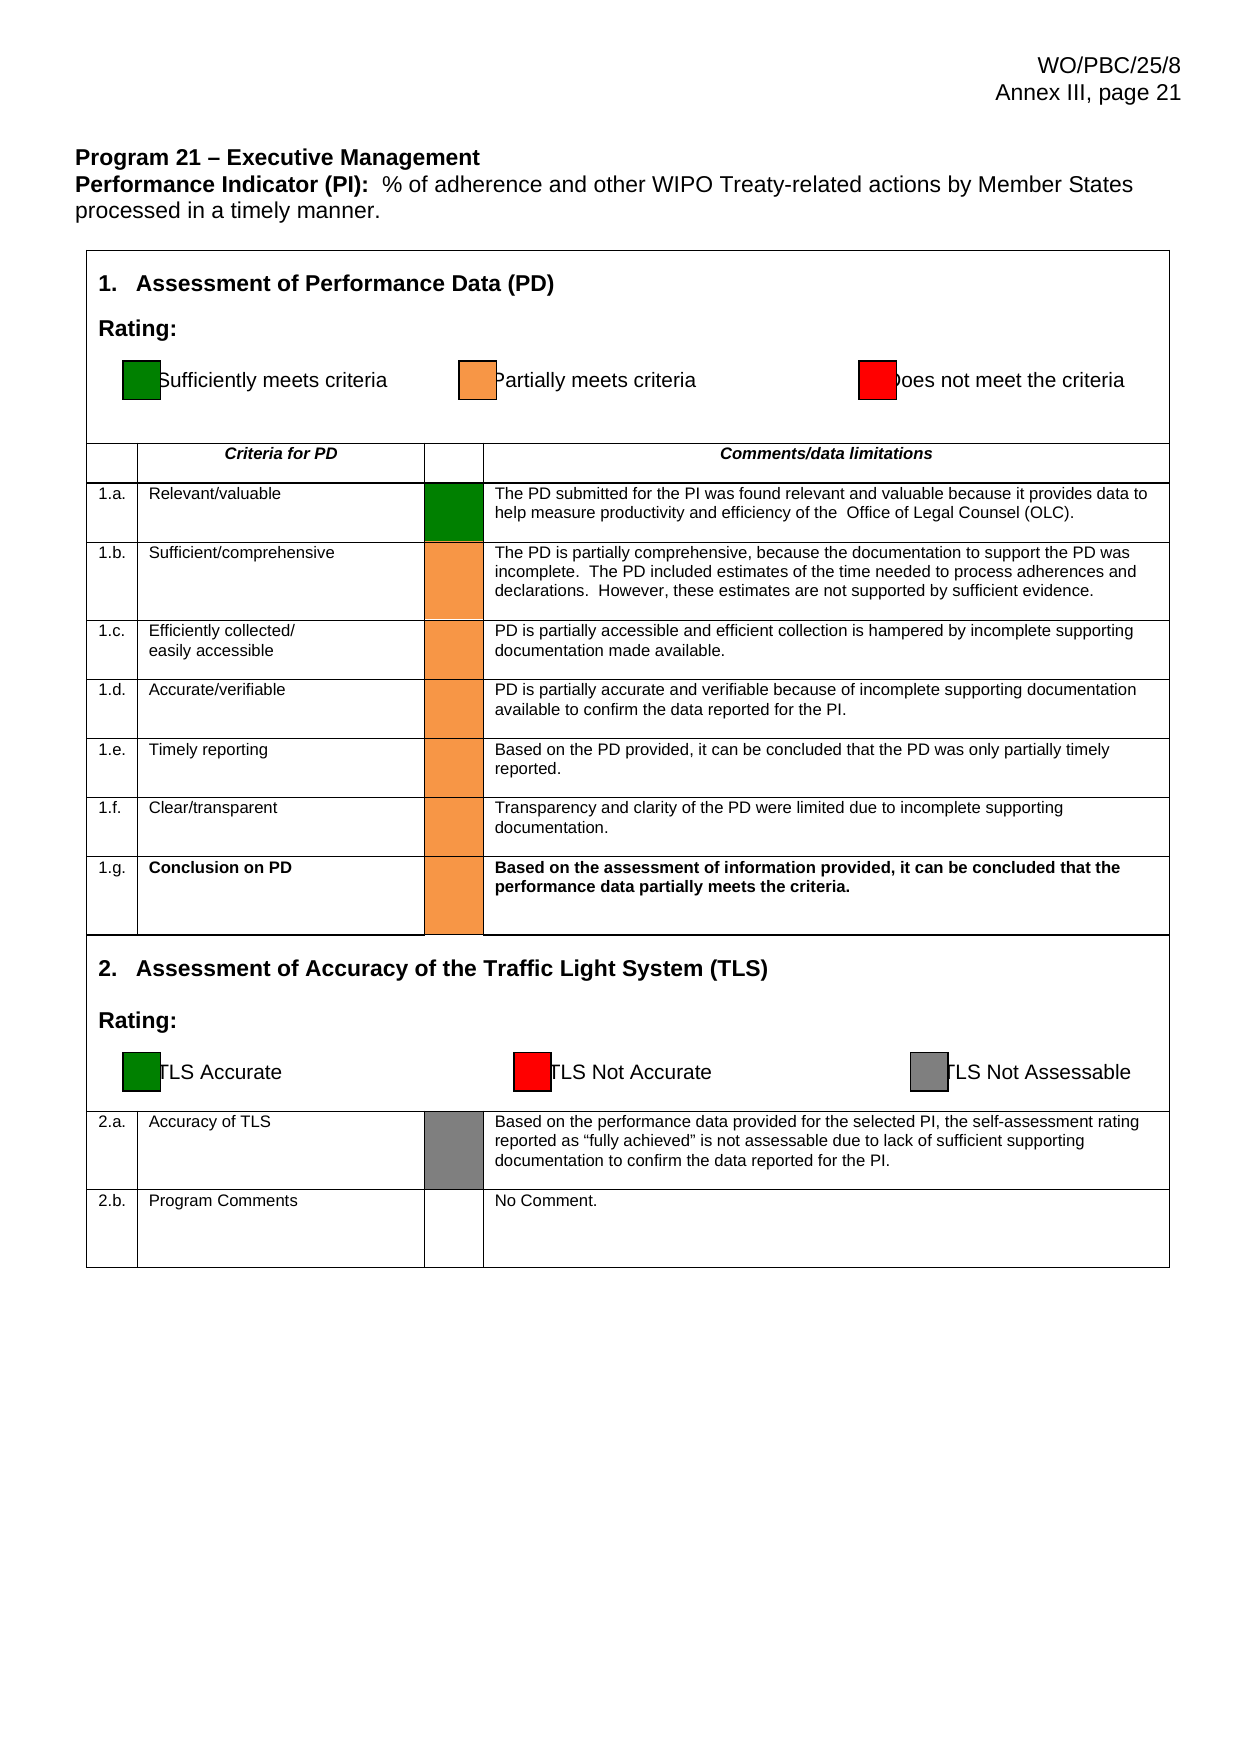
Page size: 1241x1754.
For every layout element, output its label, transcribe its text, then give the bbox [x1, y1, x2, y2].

table_cell Relevant/valuable [138, 484, 424, 541]
table_cell PD is partially accurate and verifiable because of incomplete supporting documentation available to confirm the data reported for the PI. [484, 680, 1169, 738]
table_cell [425, 739, 483, 797]
table_cell [425, 543, 483, 619]
table_cell [87, 1112, 137, 1189]
table_cell Criteria for PD [138, 444, 424, 482]
table_cell Efficiently collected/ easily accessible [138, 621, 424, 679]
table_cell [87, 543, 137, 619]
table_cell Accurate/verifiable [138, 680, 424, 738]
table_cell [425, 484, 483, 541]
table_cell No Comment. [484, 1190, 1169, 1267]
table_cell Sufficient/comprehensive [138, 543, 424, 619]
table_cell Timely reporting [138, 739, 424, 797]
text Performance Indicator (PI): % of adherence and other WIPO Treaty-related actions by Member States processed in a timely manner. [75, 171, 1181, 223]
table_cell Transparency and clarity of the PD were limited due to incomplete supporting documentation. [484, 798, 1169, 856]
table_cell PD is partially accessible and efficient collection is hampered by incomplete supporting documentation made available. [484, 621, 1169, 679]
table_cell The PD is partially comprehensive, because the documentation to support the PD was incomplete. The PD included estimates of the time needed to process adherences and declarations. However, these estimates are not supported by sufficient evidence. [484, 543, 1169, 619]
table_cell Conclusion on PD [138, 857, 424, 934]
table_cell [87, 484, 137, 541]
table_cell Based on the assessment of information provided, it can be concluded that the performance data partially meets the criteria. [484, 857, 1169, 934]
table_cell [425, 1190, 483, 1267]
table_cell Comments/data limitations [484, 444, 1169, 482]
table_cell [425, 444, 483, 482]
table_cell [425, 798, 483, 856]
table_cell [425, 857, 483, 934]
table_cell [425, 1112, 483, 1189]
table_cell Accuracy of TLS [138, 1112, 424, 1189]
table_cell [425, 621, 483, 679]
table_cell Based on the performance data provided for the selected PI, the self-assessment rating reported as “fully achieved” is not assessable due to lack of sufficient supporting documentation to confirm the data reported for the PI. [484, 1112, 1169, 1189]
table_cell Clear/transparent [138, 798, 424, 856]
table_cell Based on the PD provided, it can be concluded that the PD was only partially timely reported. [484, 739, 1169, 797]
table_cell [87, 739, 137, 797]
table_cell Assessment of Accuracy of the Traffic Light System (TLS) Rating: TLS Accurate TLS Not Accurate TLS Not Assessable [87, 935, 1169, 1111]
table_cell Program Comments [138, 1190, 424, 1267]
table_cell [87, 798, 137, 856]
table_cell 2.b. [87, 1190, 137, 1267]
table_cell [87, 857, 137, 934]
table_cell [87, 680, 137, 738]
table_cell The PD submitted for the PI was found relevant and valuable because it provides data to help measure productivity and efficiency of the Office of Legal Counsel (OLC). [484, 484, 1169, 541]
text Program 21 – Executive Management [75, 144, 1181, 171]
table_cell [425, 680, 483, 738]
table_cell [87, 621, 137, 679]
table_header Assessment of Performance Data (PD) Rating: Sufficiently meets criteria Partially meets criteria Does not meet the criteria [87, 251, 1169, 442]
table_cell [87, 444, 137, 482]
